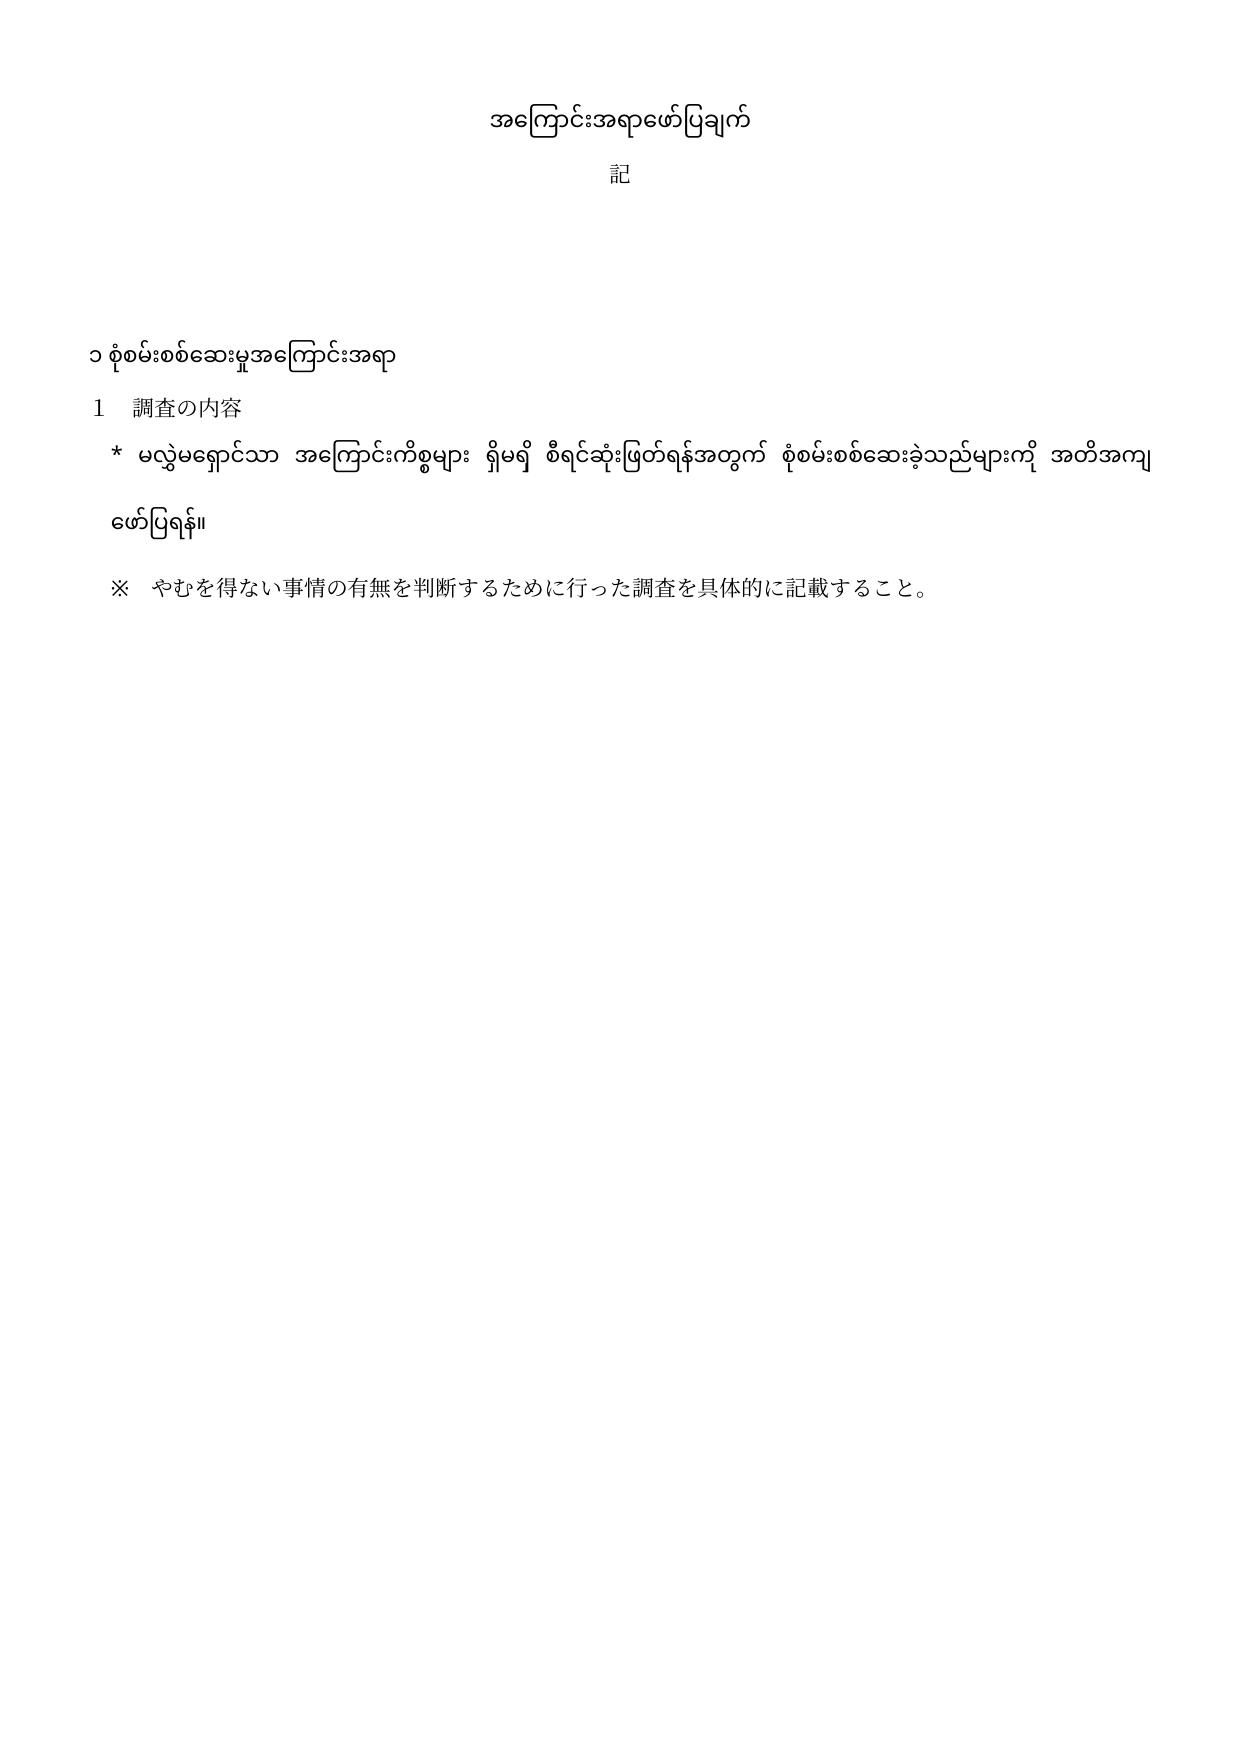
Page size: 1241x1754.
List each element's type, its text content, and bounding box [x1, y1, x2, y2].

subtitle အကြောင်းအရာဖော်ပြချက် [89, 89, 1152, 156]
text １ 調査の内容 [89, 391, 1152, 424]
text ※ やむを得ない事情の有無を判断するために行った調査を具体的に記載すること。 [111, 558, 1152, 625]
text * မလွှဲမရှောင်သာ အကြောင်းကိစ္စများ ရှိမရှိ စီရင်ဆုံးဖြတ်ရန်အတွက် စုံစမ်းစစ်ဆေးခဲ့သည်များကို အတိအကျ ဖော်ပြရန်။ [111, 424, 1152, 558]
text ၁ စုံစမ်းစစ်ဆေးမှုအကြောင်းအရာ [89, 323, 1152, 391]
text 記 [89, 156, 1152, 189]
